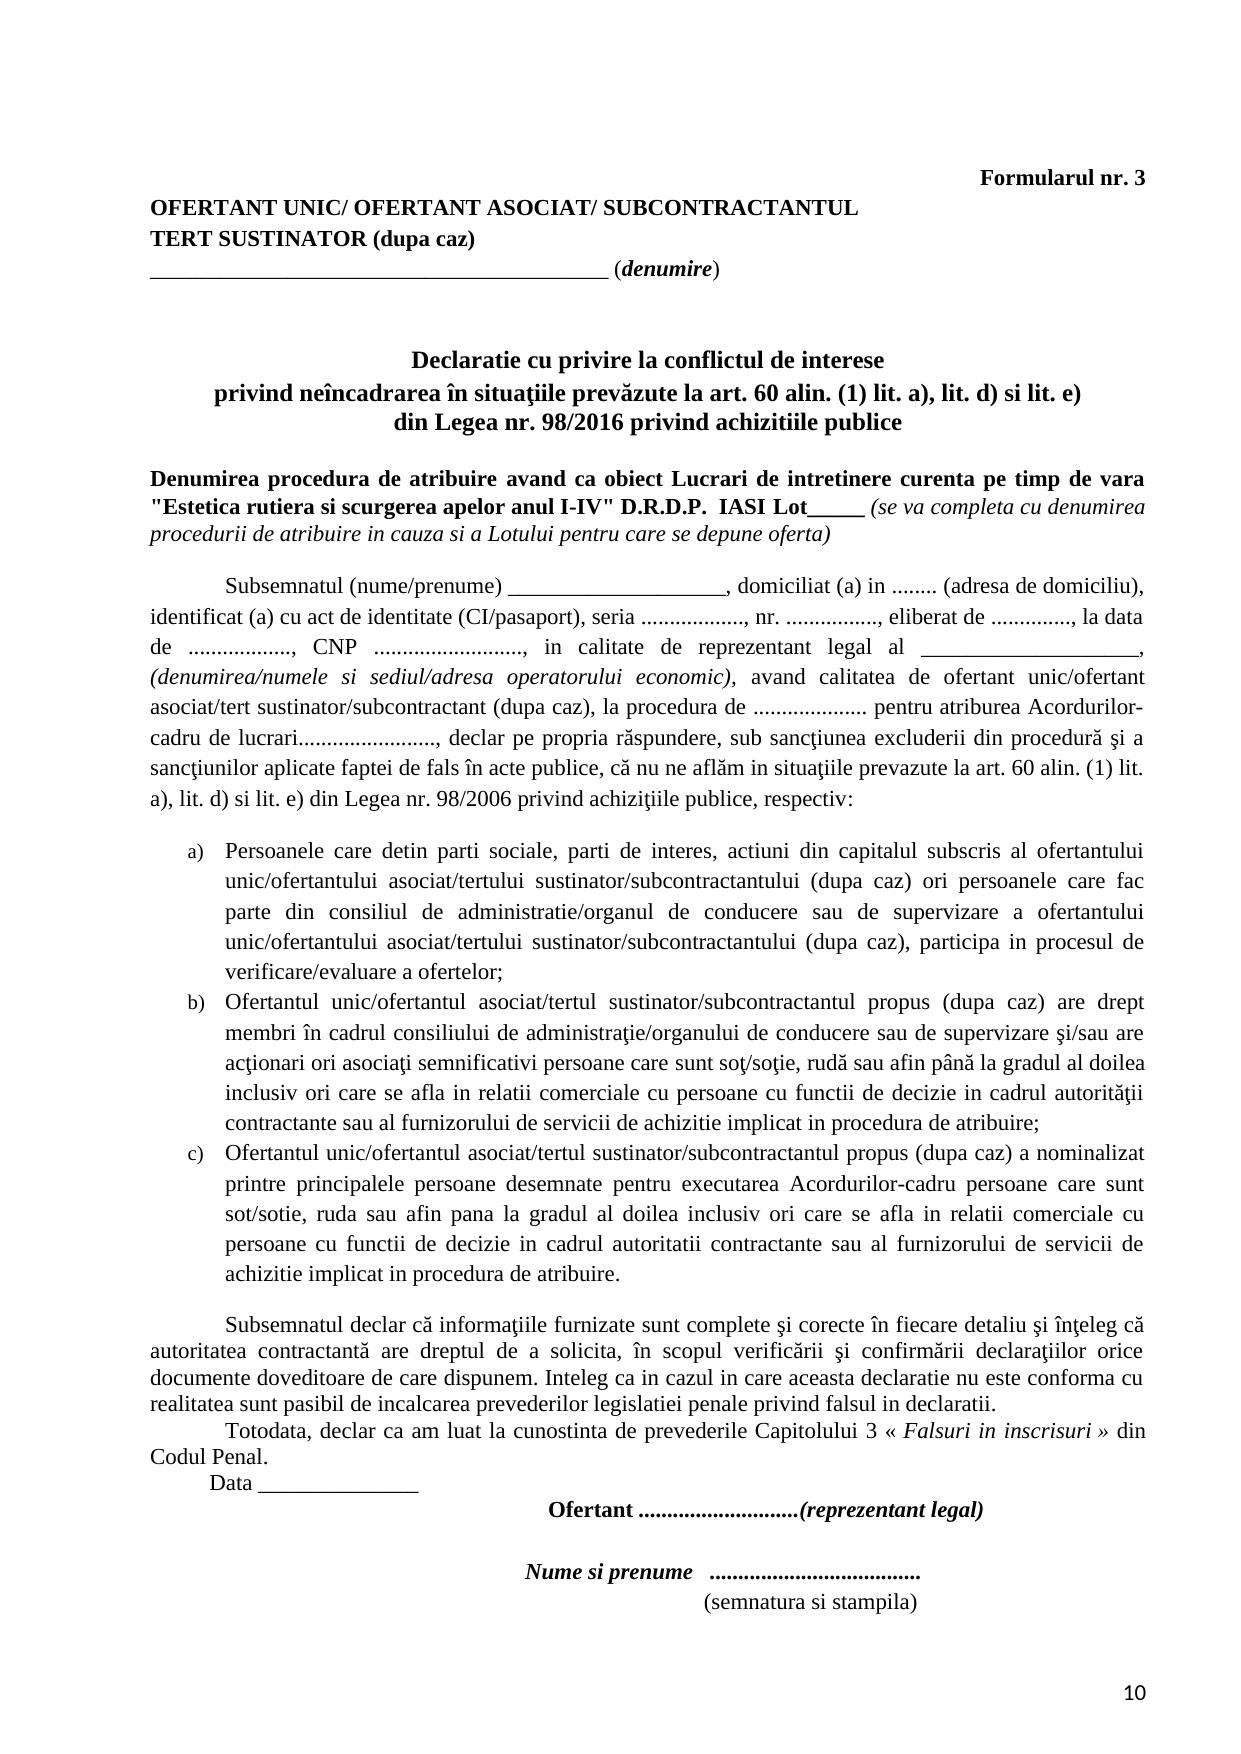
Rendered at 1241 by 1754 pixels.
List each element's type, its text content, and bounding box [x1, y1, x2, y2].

text Denumirea procedura de atribuire avand ca obiect Lucrari de intretinere curenta pe timp de vara "Estetica rutiera si scurgerea apelor anul I-IV" D.R.D.P. IASI Lot_____ (se va completa cu denumirea procedurii de atribuire in cauza si a Lotului pentru care se depune oferta) [150, 465, 1146, 546]
text Data ______________ [150, 1469, 1146, 1496]
text Totodata, declar ca am luat la cunostinta de prevederile Capitolului 3 « Falsuri in inscrisuri » din Codul Penal. [150, 1417, 1146, 1469]
text privind neîncadrarea în situaţiile prevăzute la art. 60 alin. (1) lit. a), lit. d) si lit. e) [150, 378, 1146, 407]
text Subsemnatul (nume/prenume) ___________________, domiciliat (a) in ........ (adresa de domiciliu), identificat (a) cu act de identitate (CI/pasaport), seria .................., nr. ................, eliberat de .............., la data de .................., CNP .........................., in calitate de reprezentant legal al ___________________, (denumirea/numele si sediul/adresa operatorului economic), avand calitatea de ofertant unic/ofertant asociat/tert sustinator/subcontractant (dupa caz), la procedura de .................... pentru atriburea Acordurilor-cadru de lucrari........................, declar pe propria răspundere, sub sancţiunea excluderii din procedură şi a sancţiunilor aplicate faptei de fals în acte publice, că nu ne aflăm in situaţiile prevazute la art. 60 alin. (1) lit. a), lit. d) si lit. e) din Legea nr. 98/2006 privind achiziţiile publice, respectiv: [150, 572, 1146, 812]
text Declaratie cu privire la conflictul de interese [150, 345, 1146, 374]
text OFERTANT UNIC/ OFERTANT ASOCIAT/ SUBCONTRACTANTUL [150, 194, 1146, 221]
text Formularul nr. 3 [150, 164, 1146, 191]
list Ofertantul unic/ofertantul asociat/tertul sustinator/subcontractantul propus (dupa caz) a nominalizat printre principalele persoane desemnate pentru executarea Acordurilor-cadru persoane care sunt sot/sotie, ruda sau afin pana la gradul al doilea inclusiv ori care se afla in relatii comerciale cu persoane cu functii de decizie in cadrul autoritatii contractante sau al furnizorului de servicii de achizitie implicat in procedura de atribuire. [187, 1139, 1146, 1287]
text (semnatura si stampila) [150, 1588, 1146, 1614]
list Persoanele care detin parti sociale, parti de interes, actiuni din capitalul subscris al ofertantului unic/ofertantului asociat/tertului sustinator/subcontractantului (dupa caz) ori persoanele care fac parte din consiliul de administratie/organul de conducere sau de supervizare a ofertantului unic/ofertantului asociat/tertului sustinator/subcontractantului (dupa caz), participa in procesul de verificare/evaluare a ofertelor; [187, 837, 1146, 984]
text ________________________________________ (denumire) [150, 255, 1146, 281]
text Subsemnatul declar că informaţiile furnizate sunt complete şi corecte în fiecare detaliu şi înţeleg că autoritatea contractantă are dreptul de a solicita, în scopul verificării şi confirmării declaraţiilor orice documente doveditoare de care dispunem. Inteleg ca in cazul in care aceasta declaratie nu este conforma cu realitatea sunt pasibil de incalcarea prevederilor legislatiei penale privind falsul in declaratii. [150, 1311, 1146, 1417]
list Ofertantul unic/ofertantul asociat/tertul sustinator/subcontractantul propus (dupa caz) are drept membri în cadrul consiliului de administraţie/organului de conducere sau de supervizare şi/sau are acţionari ori asociaţi semnificativi persoane care sunt soţ/soţie, rudă sau afin până la gradul al doilea inclusiv ori care se afla in relatii comerciale cu persoane cu functii de decizie in cadrul autorităţii contractante sau al furnizorului de servicii de achizitie implicat in procedura de atribuire; [187, 988, 1146, 1136]
text Ofertant ............................(reprezentant legal) [150, 1496, 1146, 1522]
text din Legea nr. 98/2016 privind achizitiile publice [150, 407, 1146, 436]
text TERT SUSTINATOR (dupa caz) [150, 224, 1146, 251]
text Nume si prenume ..................................... [150, 1526, 1146, 1584]
